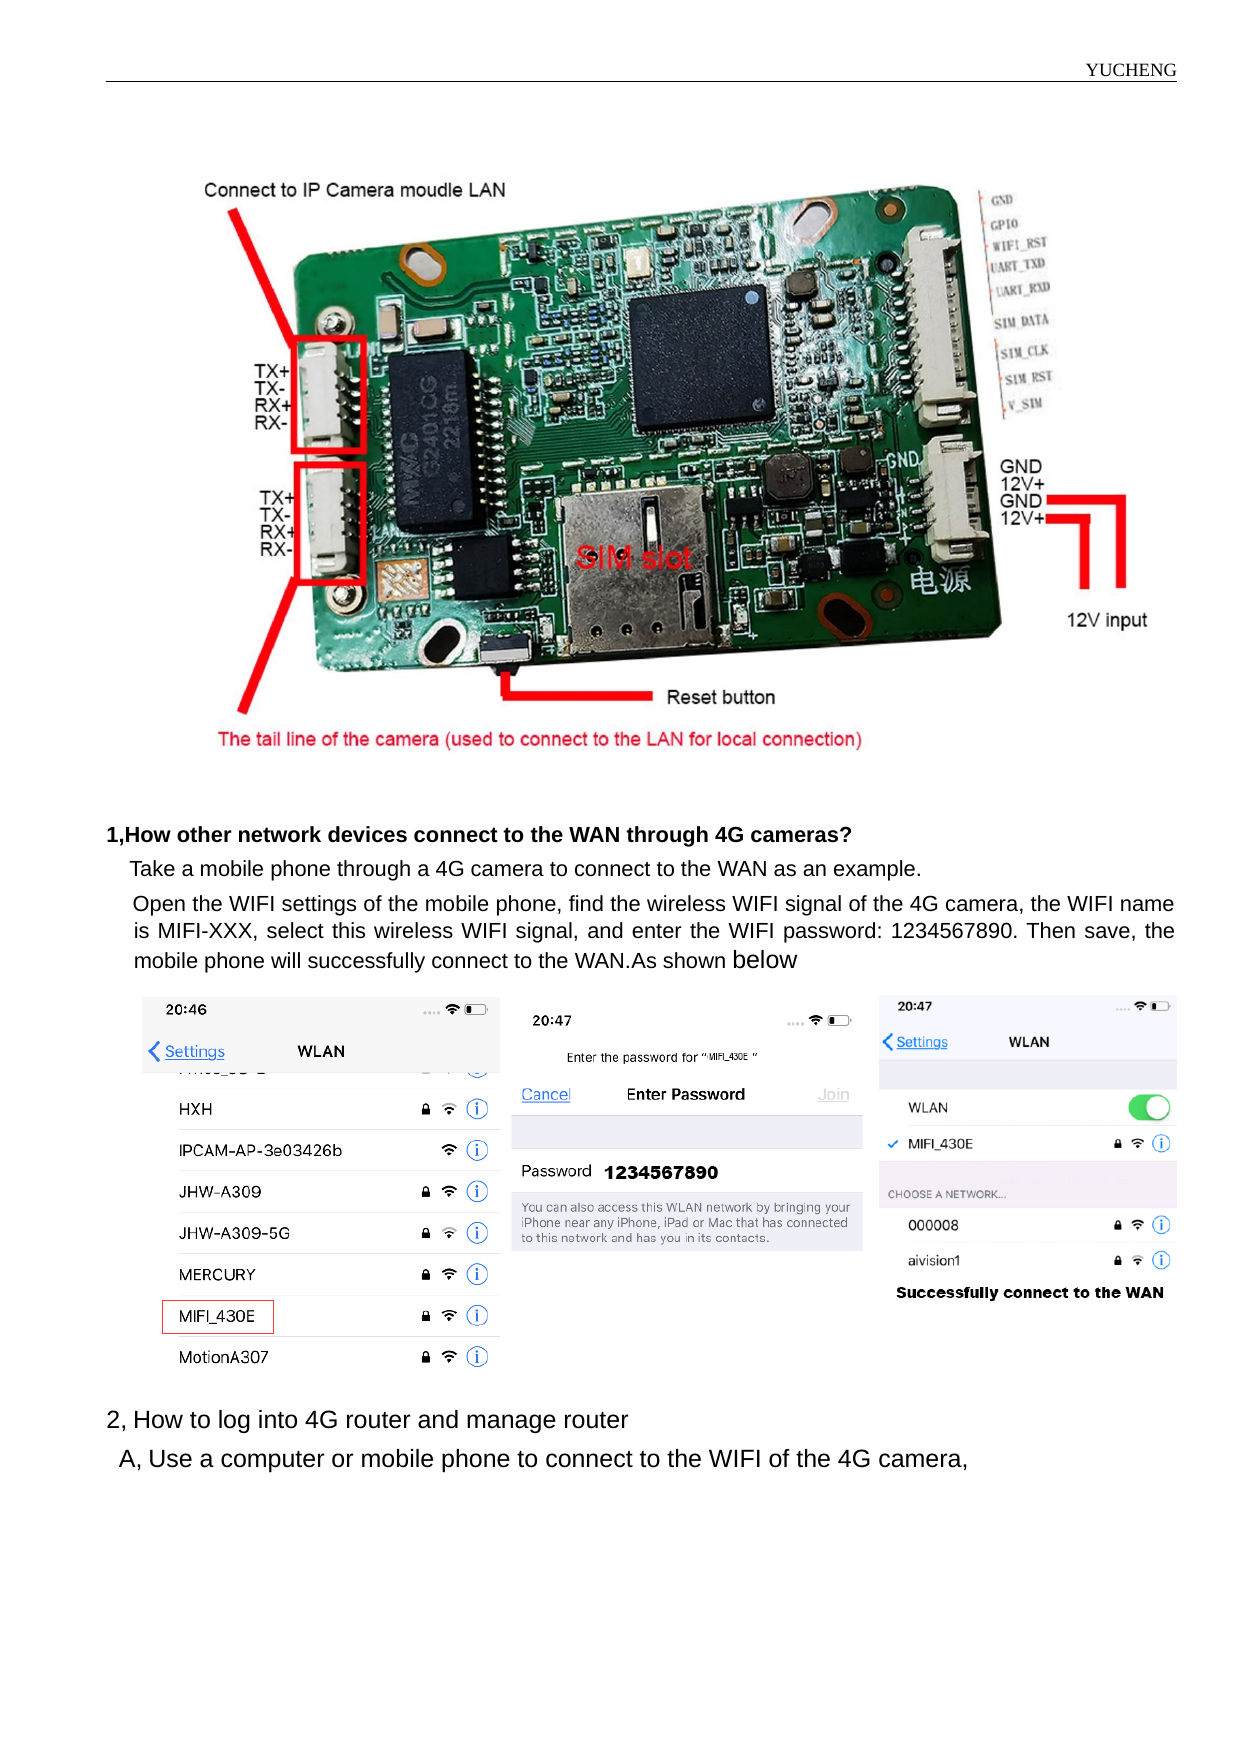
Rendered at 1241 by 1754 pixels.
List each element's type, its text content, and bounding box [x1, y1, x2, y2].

picture [879, 995, 1177, 1304]
picture [142, 997, 501, 1377]
text 2, How to log into 4G router and manage router [106, 1405, 1177, 1434]
text A, Use a computer or mobile phone to connect to the WIFI of the 4G camera, [106, 1444, 1177, 1472]
picture [511, 995, 863, 1251]
text Open the WIFI settings of the mobile phone, find the wireless WIFI signal of the 4G camera, the WIFI name is MIFI-XXX, select this wireless WIFI signal, and enter the WIFI password: 1234567890. Then save, the mobile phone will successfully connect to the WAN.As shown below [132, 891, 1177, 974]
picture [106, 89, 1177, 813]
text Take a mobile phone through a 4G camera to connect to the WAN as an example. [107, 856, 1177, 881]
text 1,How other network devices connect to the WAN through 4G cameras? [106, 822, 1177, 847]
